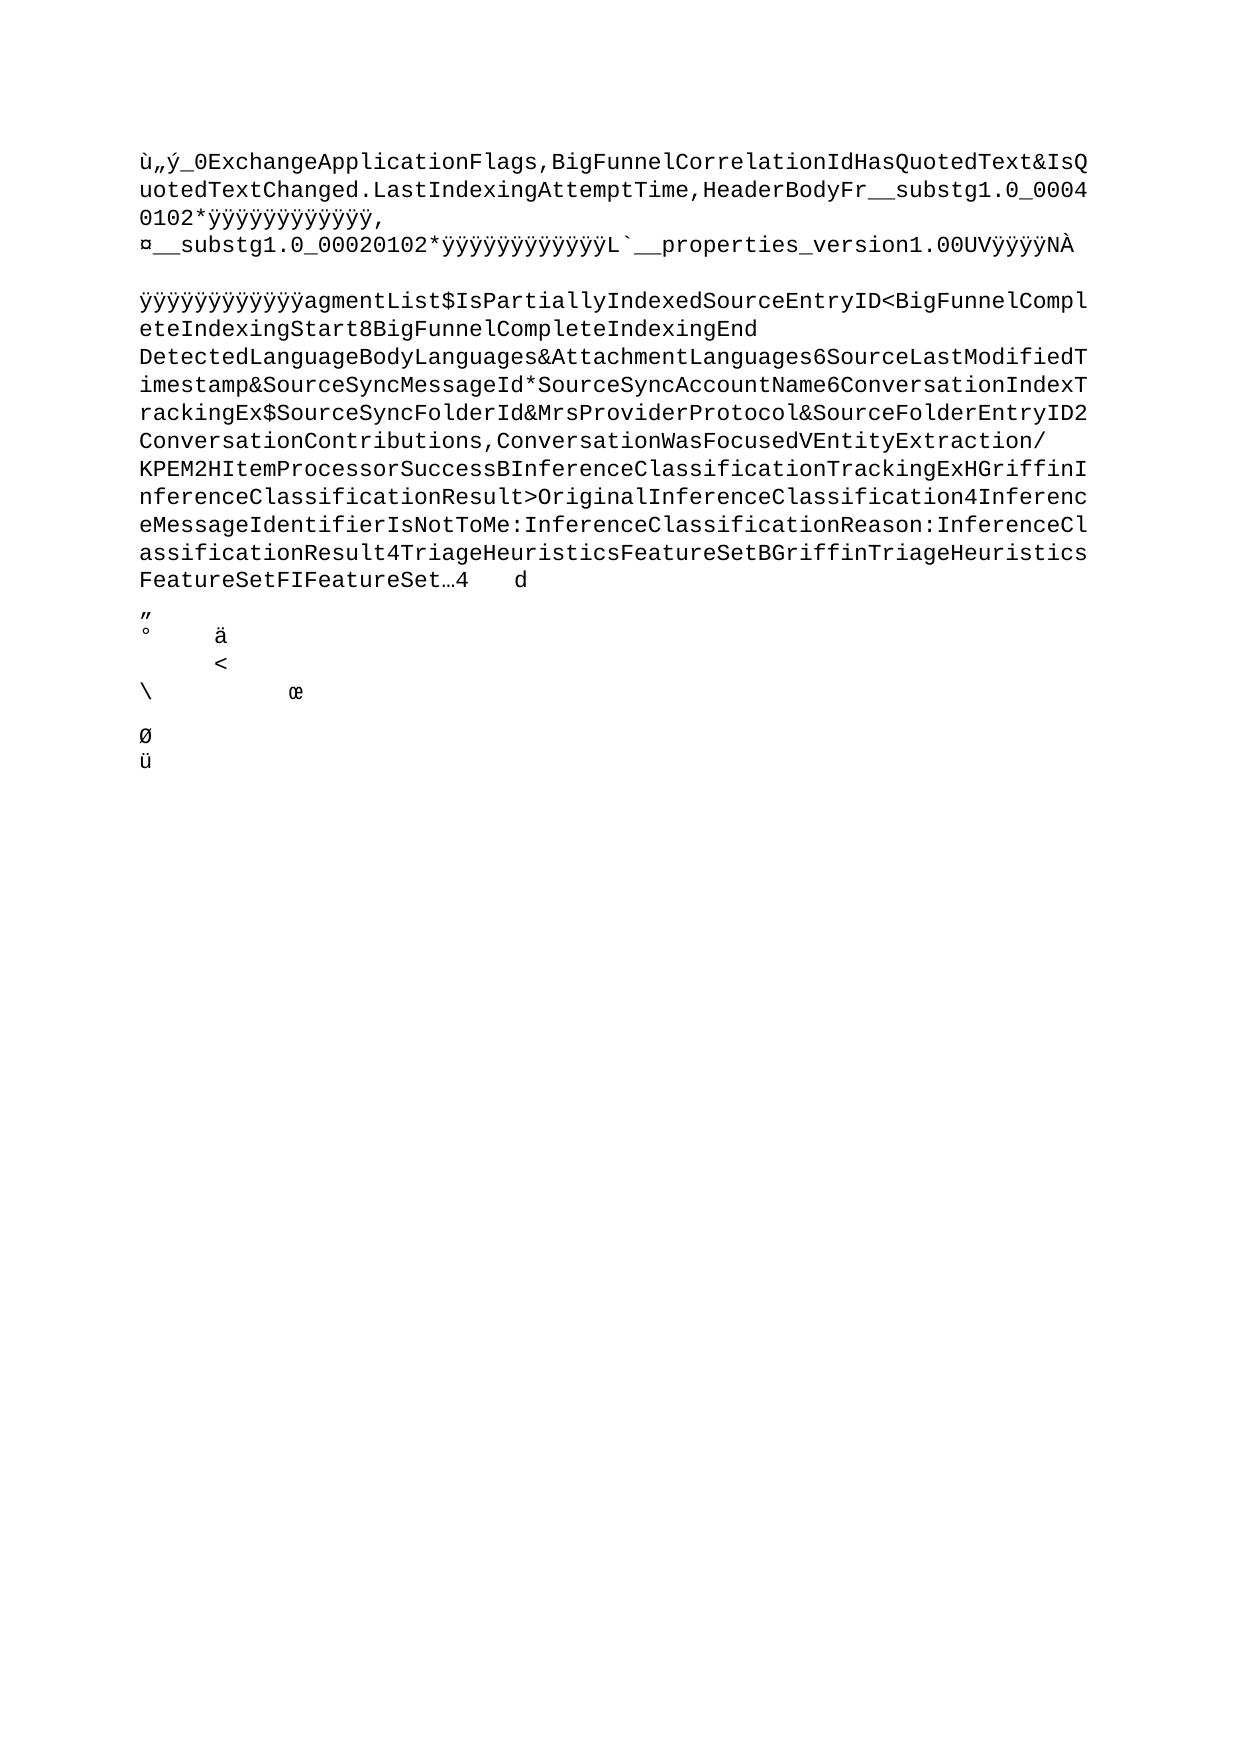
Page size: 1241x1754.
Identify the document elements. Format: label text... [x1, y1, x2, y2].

text Ø ü H „ ° à D p œÔ`¨ô8pˆÈ-@ ˆ!¿…" ÀFPãc ÌœÐ¼Û€_ÌÎòAôƒA¥„îÛZk ÿý¢7‘¥/ D‘ª,>æ—5 [139, 725, 1101, 774]
